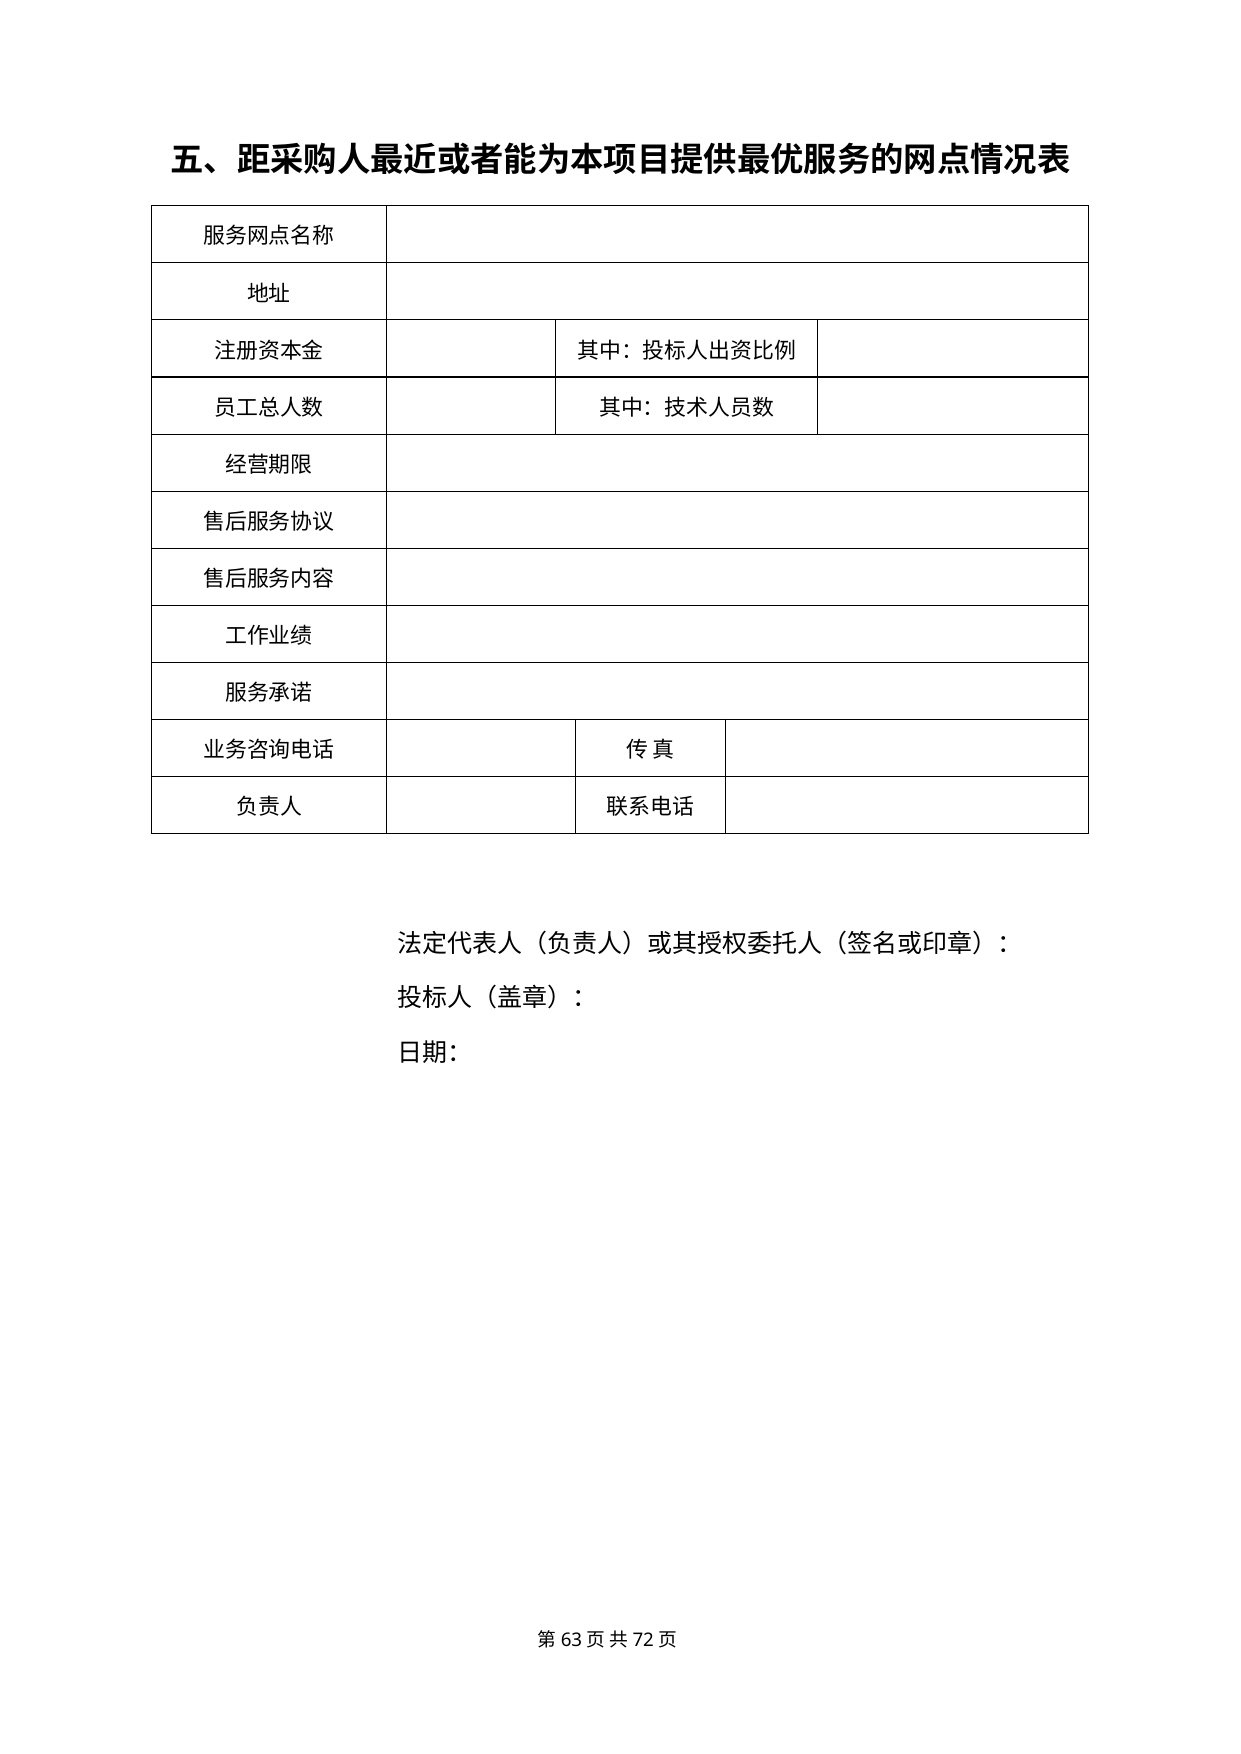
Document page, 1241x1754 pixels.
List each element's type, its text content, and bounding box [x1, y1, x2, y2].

table_cell 员工总人数 [152, 378, 386, 433]
table_cell [387, 663, 1088, 719]
table_cell 工作业绩 [152, 606, 386, 662]
table_cell 其中：投标人出资比例 [556, 320, 817, 376]
table_cell [387, 549, 1088, 605]
table_cell [387, 606, 1088, 662]
table_cell [387, 492, 1088, 548]
table_header [387, 206, 1088, 262]
table_cell 业务咨询电话 [152, 720, 386, 776]
table_header 服务网点名称 [152, 206, 386, 262]
text 日期： [148, 1032, 1092, 1068]
table_cell [387, 435, 1088, 491]
table_cell 联系电话 [576, 777, 725, 833]
table_cell 服务承诺 [152, 663, 386, 719]
table_cell [387, 777, 575, 833]
table_cell [387, 263, 1088, 319]
table_cell [387, 320, 555, 376]
table_cell [387, 720, 575, 776]
table_cell [818, 320, 1088, 376]
text 法定代表人（负责人）或其授权委托人（签名或印章）： [148, 923, 1092, 960]
table_cell 注册资本金 [152, 320, 386, 376]
table_cell 售后服务内容 [152, 549, 386, 605]
table_cell [818, 378, 1088, 433]
text 投标人（盖章）： [148, 978, 1092, 1014]
table_cell [726, 777, 1088, 833]
table_cell 传 真 [576, 720, 725, 776]
table_cell 地址 [152, 263, 386, 319]
table_cell [387, 378, 555, 433]
table_cell [726, 720, 1088, 776]
list 距采购人最近或者能为本项目提供最优服务的网点情况表 [148, 133, 1092, 181]
table_cell 经营期限 [152, 435, 386, 491]
table_cell 其中：技术人员数 [556, 378, 817, 433]
table_cell 负责人 [152, 777, 386, 833]
table_cell 售后服务协议 [152, 492, 386, 548]
